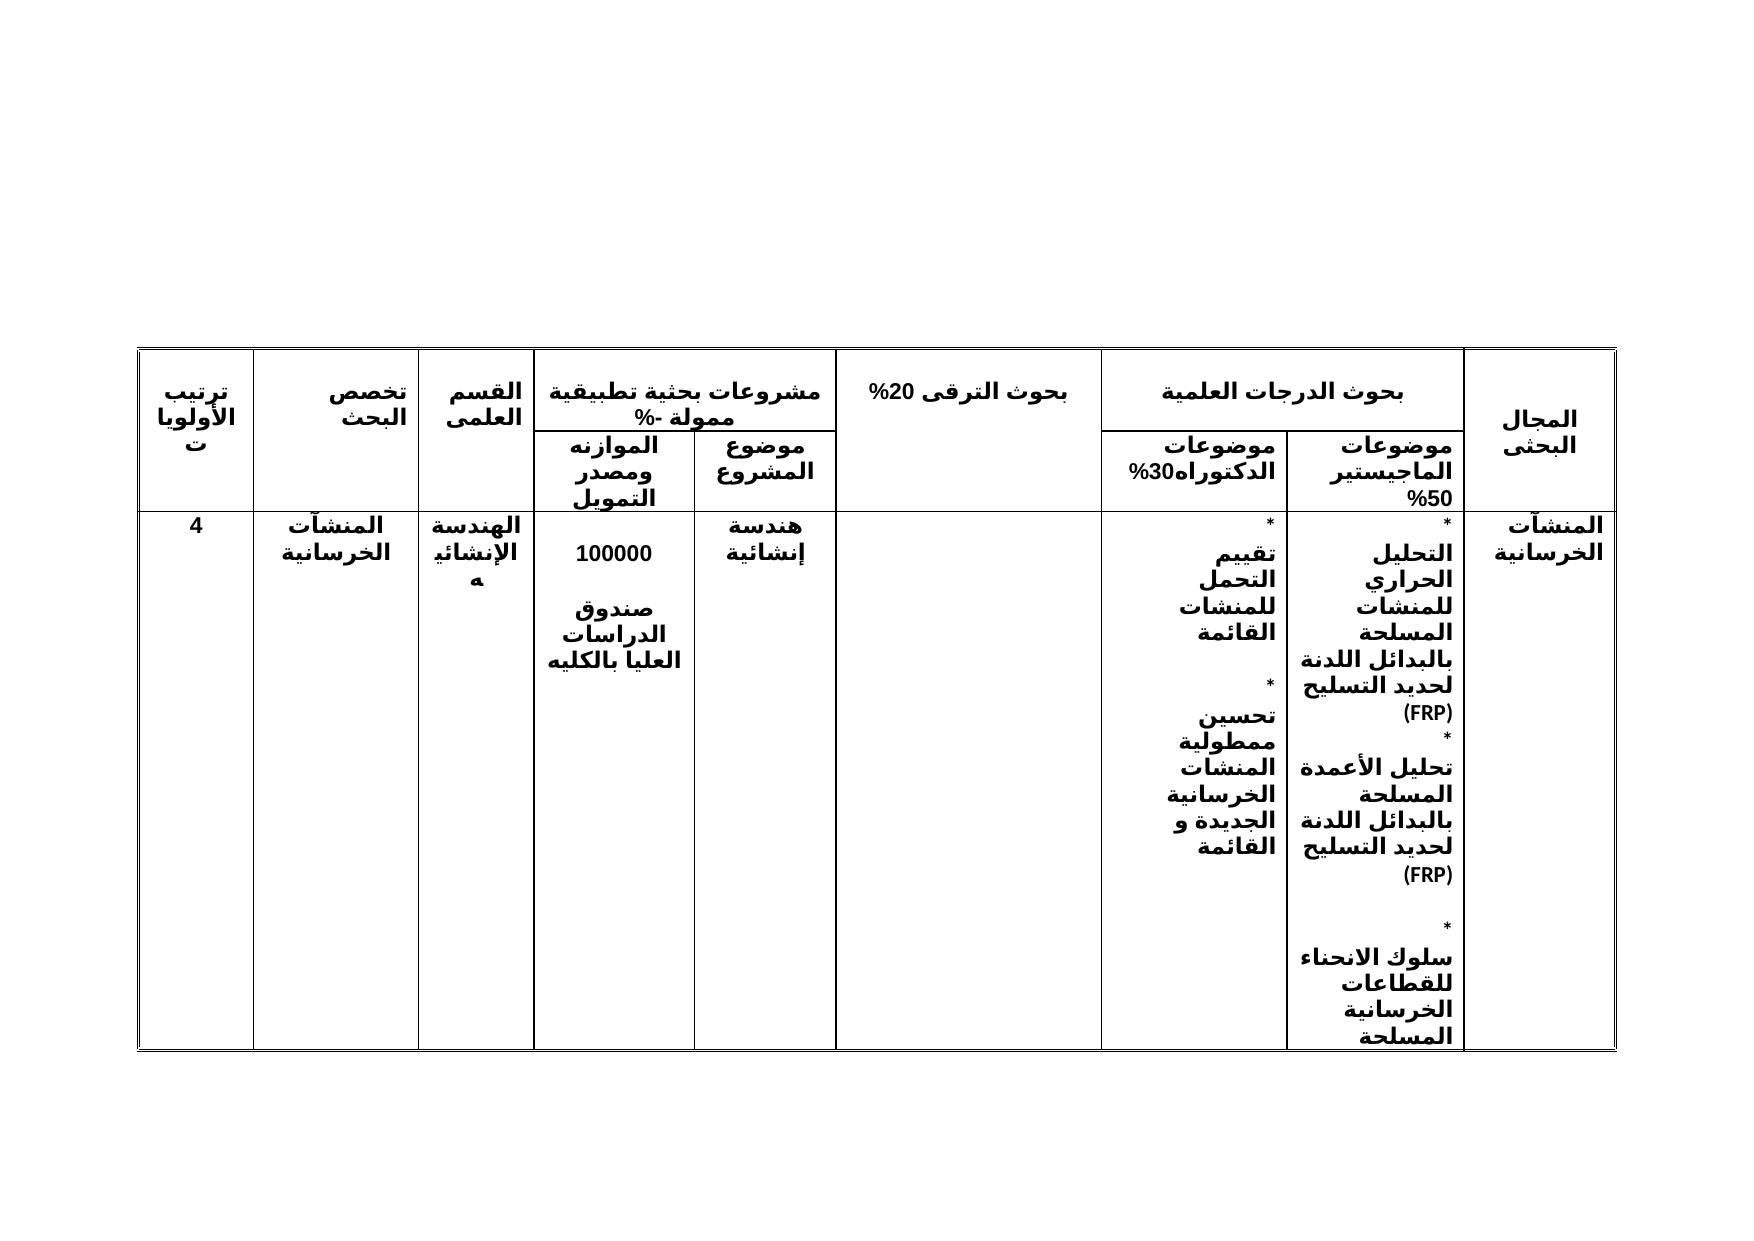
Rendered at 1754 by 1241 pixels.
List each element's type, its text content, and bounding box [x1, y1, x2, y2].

table_header المجال البحثى [1465, 350, 1615, 511]
table_cell الموازنه ومصدر التمويل [535, 432, 694, 511]
table_cell [837, 512, 1101, 1049]
table_header بحوث الدرجات العلمية [1102, 350, 1463, 430]
table_cell المنشآت الخرسانية [1465, 512, 1615, 1049]
table_cell موضوعات الماجيستير 50% [1288, 432, 1463, 511]
table_cell موضوعات الدكتوراه30% [1102, 432, 1286, 511]
table_header تخصص البحث [254, 350, 418, 511]
table_header بحوث الترقى 20% [837, 350, 1101, 511]
table_cell موضوع المشروع [695, 432, 835, 511]
table_cell المنشآت الخرسانية [254, 512, 418, 1049]
table_cell 4 [139, 512, 253, 1049]
table_cell الهندسة الإنشائيه [419, 512, 533, 1049]
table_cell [1102, 512, 1286, 1049]
table_header مشروعات بحثية تطبيقية ممولة -% [535, 350, 835, 430]
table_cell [1288, 512, 1463, 1049]
table_header القسم العلمى [419, 350, 533, 511]
table_cell هندسة إنشائية [695, 512, 835, 1049]
table_header ترتيب الأولويات [139, 350, 253, 511]
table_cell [535, 512, 694, 1049]
